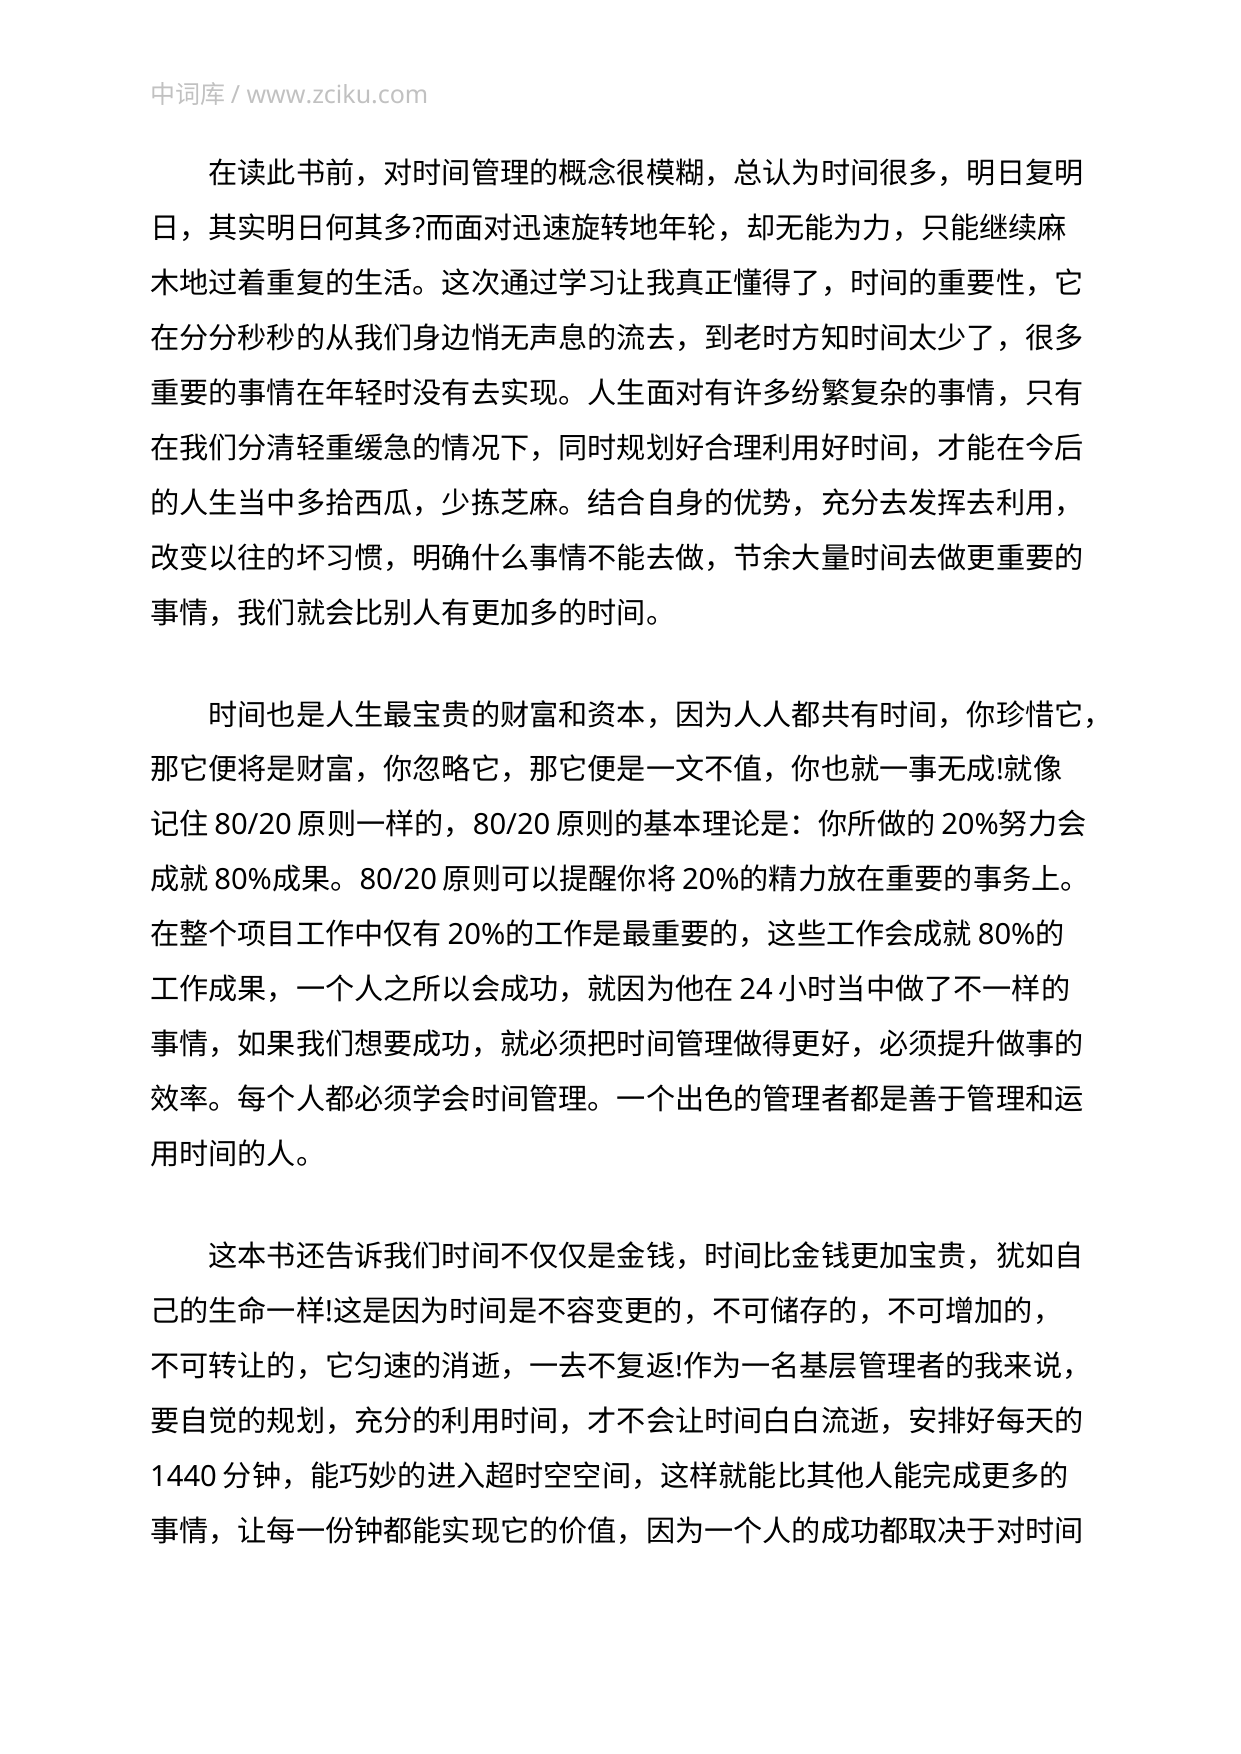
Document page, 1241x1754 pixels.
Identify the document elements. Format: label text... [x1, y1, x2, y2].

text 在读此书前，对时间管理的概念很模糊，总认为时间很多，明日复明日，其实明日何其多?而面对迅速旋转地年轮，却无能为力，只能继续麻木地过着重复的生活。这次通过学习让我真正懂得了，时间的重要性，它在分分秒秒的从我们身边悄无声息的流去，到老时方知时间太少了，很多重要的事情在年轻时没有去实现。人生面对有许多纷繁复杂的事情，只有在我们分清轻重缓急的情况下，同时规划好合理利用好时间，才能在今后的人生当中多拾西瓜，少拣芝麻。结合自身的优势，充分去发挥去利用，改变以往的坏习惯，明确什么事情不能去做，节余大量时间去做更重要的事情，我们就会比别人有更加多的时间。 [150, 150, 1090, 632]
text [150, 1232, 1090, 1549]
text 时间也是人生最宝贵的财富和资本，因为人人都共有时间，你珍惜它，那它便将是财富，你忽略它，那它便是一文不值，你也就一事无成!就像记住80/20原则一样的，80/20原则的基本理论是：你所做的20%努力会成就80%成果。80/20原则可以提醒你将20%的精力放在重要的事务上。在整个项目工作中仅有20%的工作是最重要的，这些工作会成就80%的工作成果，一个人之所以会成功，就因为他在24小时当中做了不一样的事情，如果我们想要成功，就必须把时间管理做得更好，必须提升做事的效率。每个人都必须学会时间管理。一个出色的管理者都是善于管理和运用时间的人。 [150, 691, 1090, 1173]
